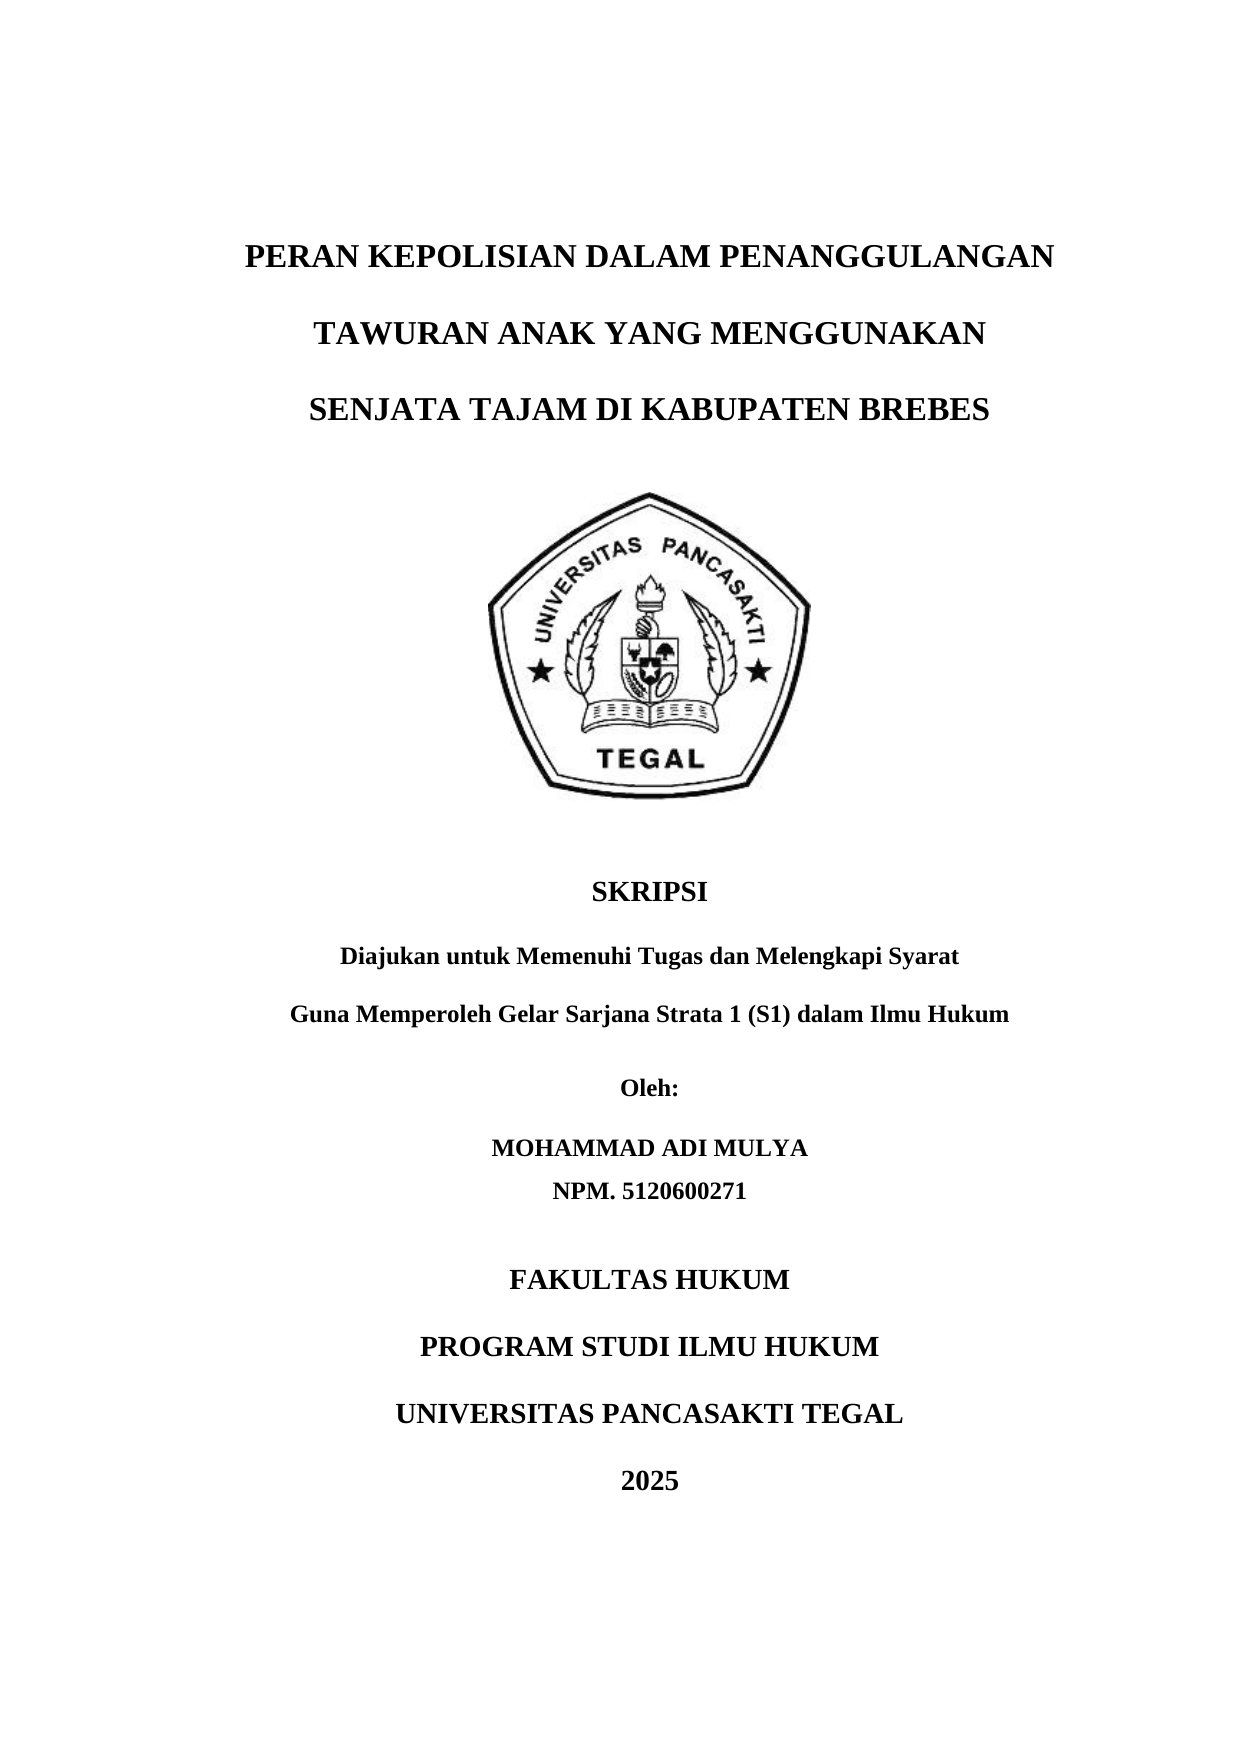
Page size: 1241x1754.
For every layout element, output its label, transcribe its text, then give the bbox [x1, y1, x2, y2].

text NPM. 5120600271 [236, 1176, 1063, 1204]
text MOHAMMAD ADI MULYA [236, 1133, 1063, 1161]
text 2025 [236, 1463, 1063, 1497]
text FAKULTAS HUKUM [236, 1262, 1063, 1296]
text Guna Memperoleh Gelar Sarjana Strata 1 (S1) dalam Ilmu Hukum [236, 999, 1063, 1027]
text UNIVERSITAS PANCASAKTI TEGAL [236, 1396, 1063, 1430]
text PROGRAM STUDI ILMU HUKUM [236, 1329, 1063, 1363]
text SKRIPSI [236, 874, 1063, 908]
text Diajukan untuk Memenuhi Tugas dan Melengkapi Syarat [236, 941, 1063, 970]
text PERAN KEPOLISIAN DALAM PENANGGULANGAN TAWURAN ANAK YANG MENGGUNAKAN SENJATA TAJAM DI KABUPATEN BREBES [236, 236, 1063, 428]
picture [488, 492, 811, 801]
text Oleh: [236, 1073, 1063, 1102]
